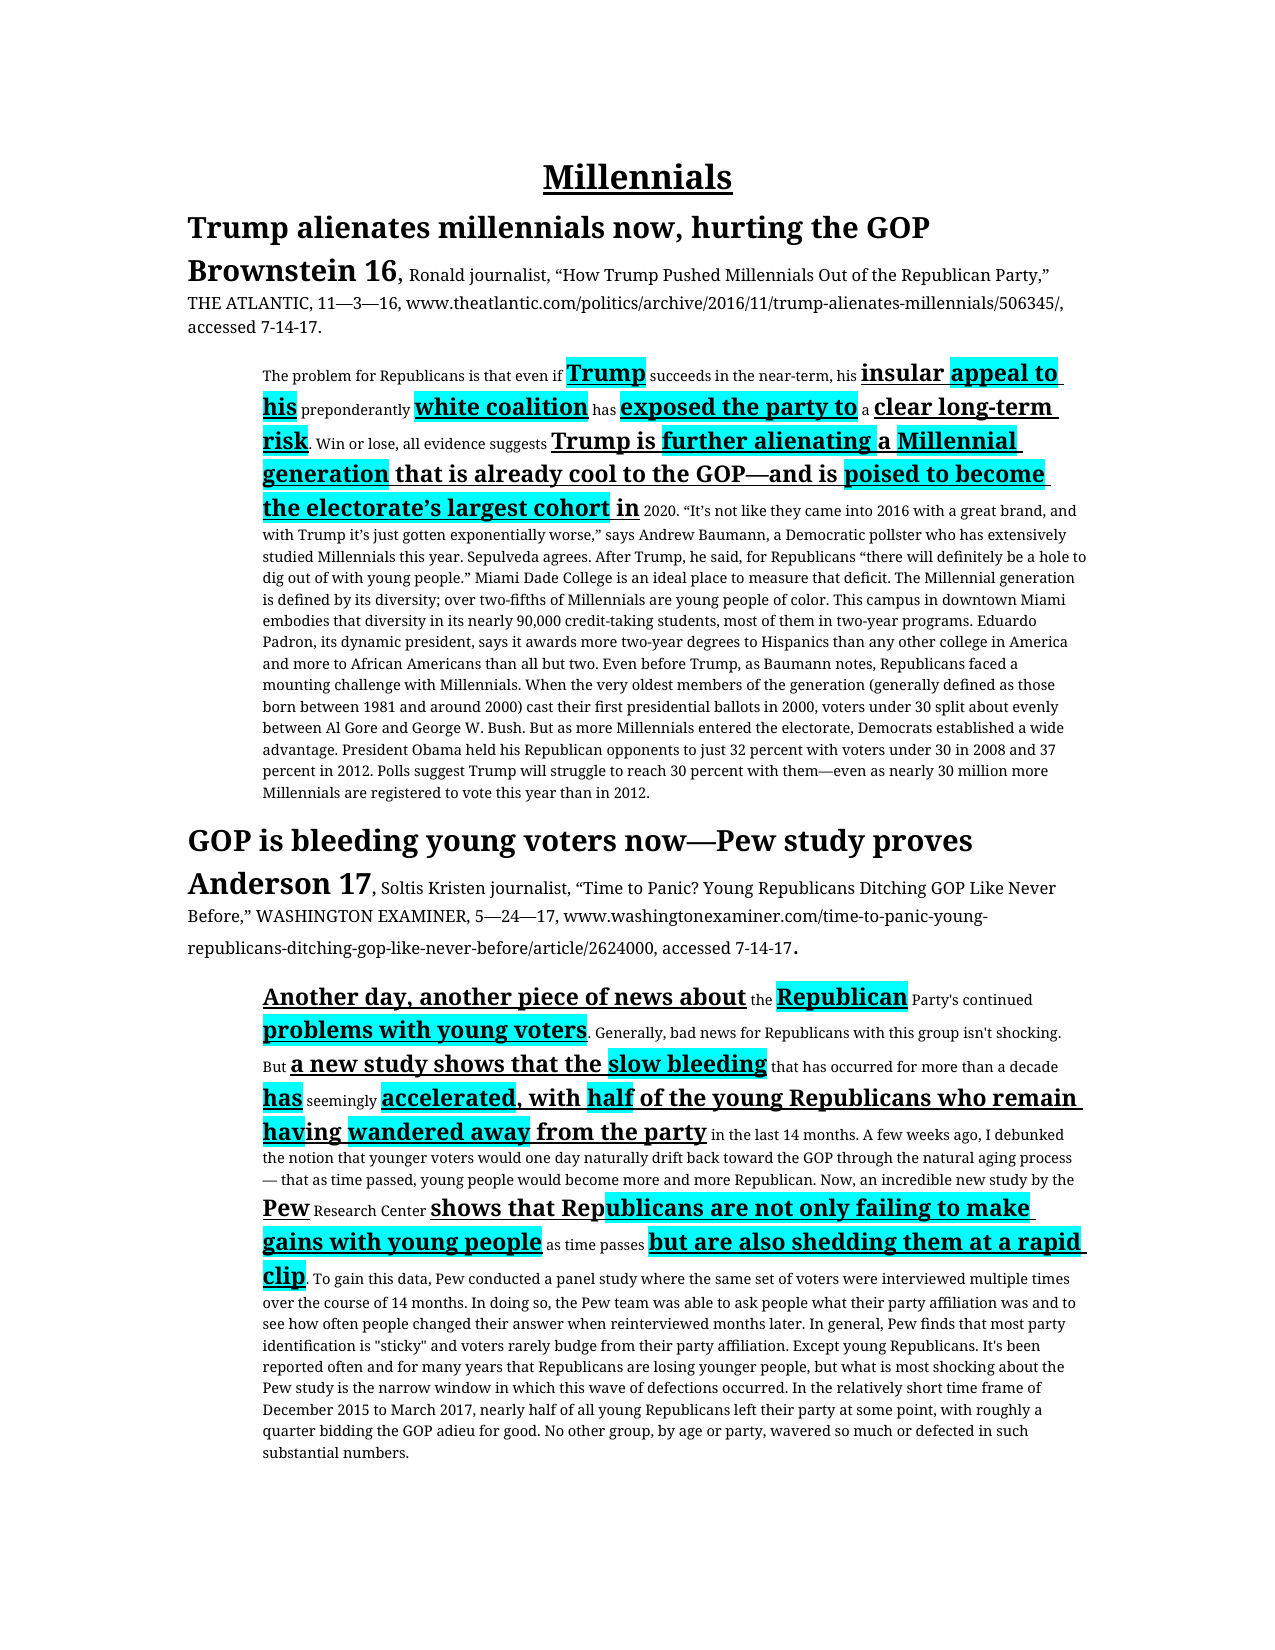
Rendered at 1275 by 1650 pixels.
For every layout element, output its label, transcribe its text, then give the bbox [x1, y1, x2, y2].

text Brownstein 16, Ronald journalist, “How Trump Pushed Millennials Out of the Republican Party,” THE ATLANTIC, 11—3—16, www.theatlantic.com/politics/archive/2016/11/trump-alienates-millennials/506345/, accessed 7-14-17. [187, 250, 1087, 339]
text Another day, another piece of news about the Republican Party's continued problems with young voters. Generally, bad news for Republicans with this group isn't shocking. But a new study shows that the slow bleeding that has occurred for more than a decade has seemingly accelerated, with half of the young Republicans who remain having wandered away from the party in the last 14 months. A few weeks ago, I debunked the notion that younger voters would one day naturally drift back toward the GOP through the natural aging process — that as time passed, young people would become more and more Republican. Now, an incredible new study by the Pew Research Center shows that Republicans are not only failing to make gains with young people as time passes but are also shedding them at a rapid clip. To gain this data, Pew conducted a panel study where the same set of voters were interviewed multiple times over the course of 14 months. In doing so, the Pew team was able to ask people what their party affiliation was and to see how often people changed their answer when reinterviewed months later. In general, Pew finds that most party identification is "sticky" and voters rarely budge from their party affiliation. Except young Republicans. It's been reported often and for many years that Republicans are losing younger people, but what is most shocking about the Pew study is the narrow window in which this wave of defections occurred. In the relatively short time frame of December 2015 to March 2017, nearly half of all young Republicans left their party at some point, with roughly a quarter bidding the GOP adieu for good. No other group, by age or party, wavered so much or defected in such substantial numbers. [262, 981, 1087, 1463]
subtitle Millennials [187, 154, 1087, 199]
subtitle Trump alienates millennials now, hurting the GOP [187, 207, 1087, 247]
text Anderson 17, Soltis Kristen journalist, “Time to Panic? Young Republicans Ditching GOP Like Never Before,” WASHINGTON EXAMINER, 5—24—17, www.washingtonexaminer.com/time-to-panic-young-republicans-ditching-gop-like-never-before/article/2624000, accessed 7-14-17. [187, 863, 1087, 961]
subtitle GOP is bleeding young voters now—Pew study proves [187, 821, 1087, 860]
text The problem for Republicans is that even if Trump succeeds in the near-term, his insular appeal to his preponderantly white coalition has exposed the party to a clear long-term risk. Win or lose, all evidence suggests Trump is further alienating a Millennial generation that is already cool to the GOP—and is poised to become the electorate’s largest cohort in 2020. “It’s not like they came into 2016 with a great brand, and with Trump it’s just gotten exponentially worse,” says Andrew Baumann, a Democratic pollster who has extensively studied Millennials this year. Sepulveda agrees. After Trump, he said, for Republicans “there will definitely be a hole to dig out of with young people.” Miami Dade College is an ideal place to measure that deficit. The Millennial generation is defined by its diversity; over two-fifths of Millennials are young people of color. This campus in downtown Miami embodies that diversity in its nearly 90,000 credit-taking students, most of them in two-year programs. Eduardo Padron, its dynamic president, says it awards more two-year degrees to Hispanics than any other college in America and more to African Americans than all but two. Even before Trump, as Baumann notes, Republicans faced a mounting challenge with Millennials. When the very oldest members of the generation (generally defined as those born between 1981 and around 2000) cast their first presidential ballots in 2000, voters under 30 split about evenly between Al Gore and George W. Bush. But as more Millennials entered the electorate, Democrats established a wide advantage. President Obama held his Republican opponents to just 32 percent with voters under 30 in 2008 and 37 percent in 2012. Polls suggest Trump will struggle to reach 30 percent with them—even as nearly 30 million more Millennials are registered to vote this year than in 2012. [262, 357, 1087, 802]
